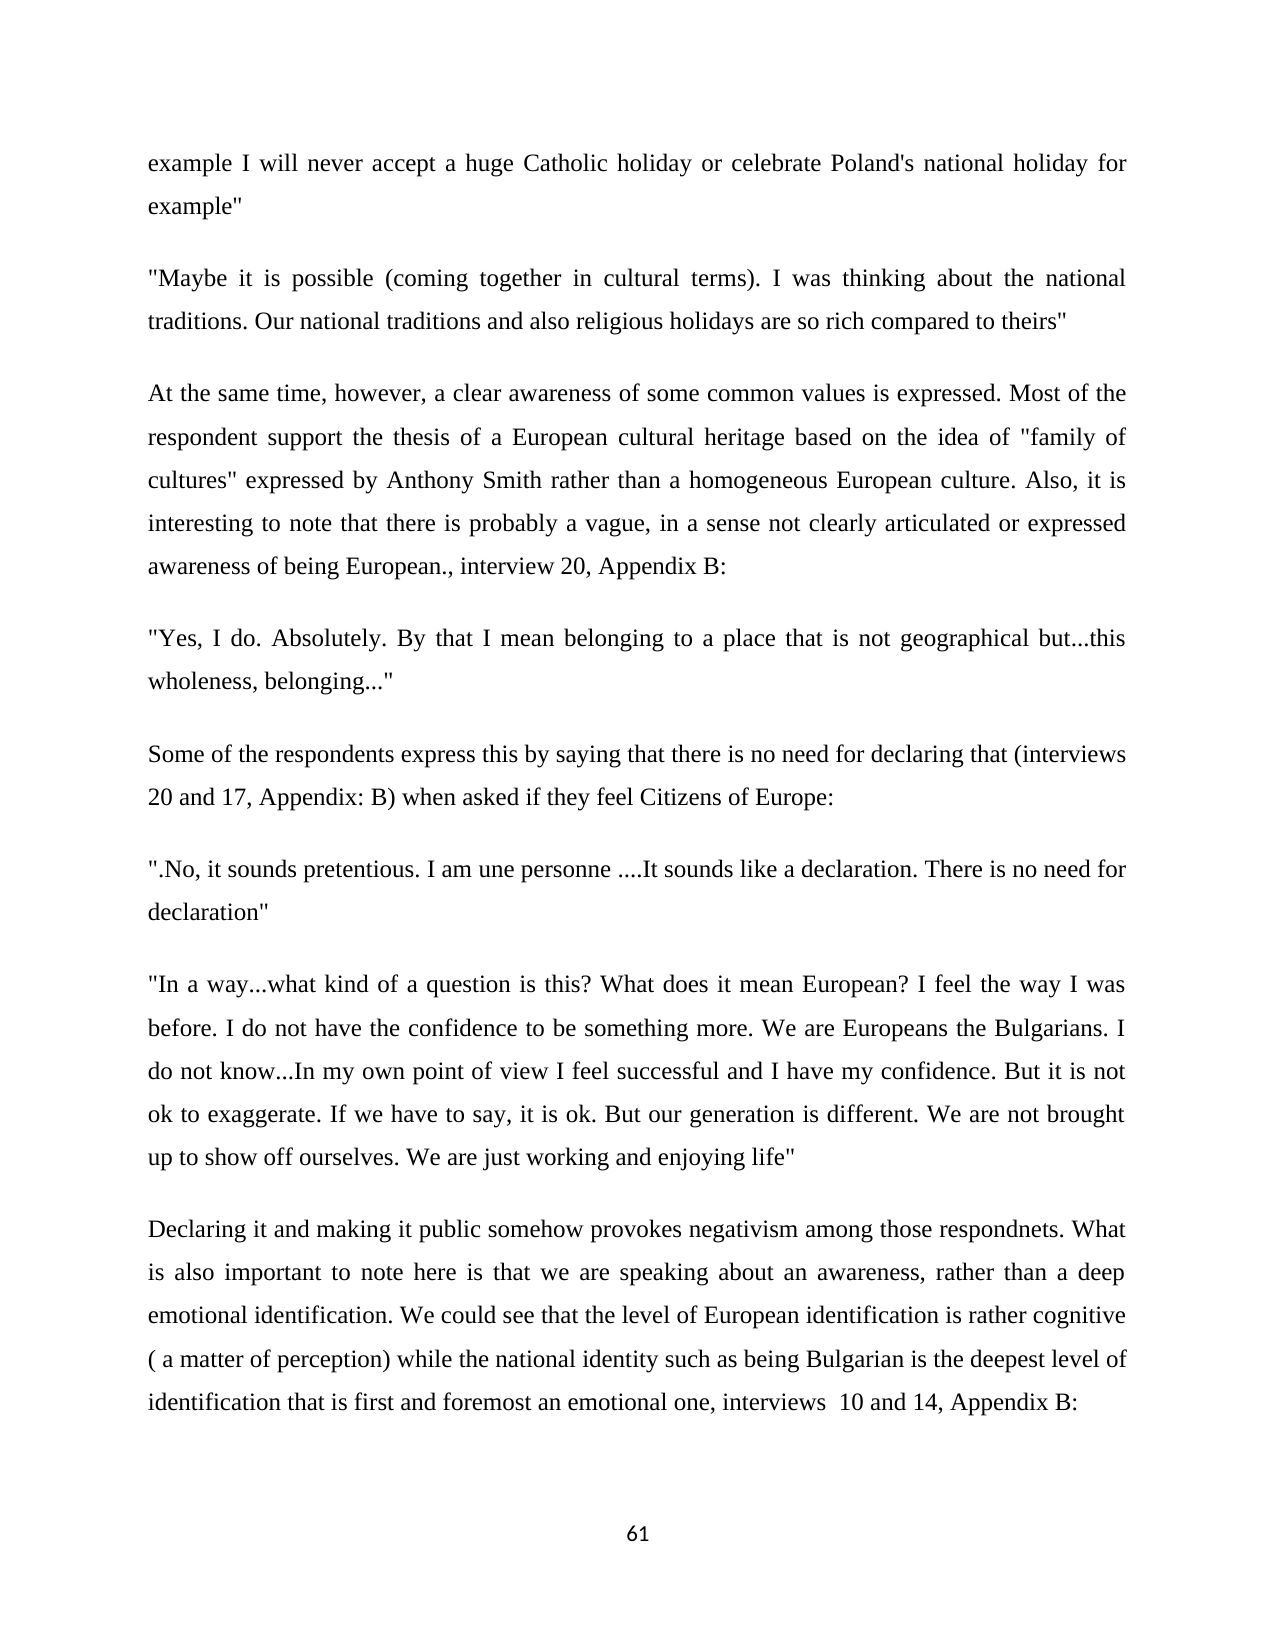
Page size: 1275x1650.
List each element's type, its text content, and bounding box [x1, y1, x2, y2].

text ".No, it sounds pretentious. I am une personne ....It sounds like a declaration. There is no need for declaration" [148, 854, 1127, 926]
text "Yes, I do. Absolutely. By that I mean belonging to a place that is not geographical but...this wholeness, belonging..." [148, 623, 1127, 695]
text At the same time, however, a clear awareness of some common values is expressed. Most of the respondent support the thesis of a European cultural heritage based on the idea of "family of cultures" expressed by Anthony Smith rather than a homogeneous European culture. Also, it is interesting to note that there is probably a vague, in a sense not clearly articulated or expressed awareness of being European., interview 20, Appendix B: [148, 378, 1127, 580]
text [148, 148, 1127, 219]
text "In a way...what kind of a question is this? What does it mean European? I feel the way I was before. I do not have the confidence to be something more. We are Europeans the Bulgarians. I do not know...In my own point of view I feel successful and I have my confidence. But it is not ok to exaggerate. If we have to say, it is ok. But our generation is different. We are not brought up to show off ourselves. We are just working and enjoying life" [148, 969, 1127, 1171]
text Some of the respondents express this by saying that there is no need for declaring that (interviews 20 and 17, Appendix: B) when asked if they feel Citizens of Europe: [148, 739, 1127, 811]
text Declaring it and making it public somehow provokes negativism among those respondnets. What is also important to note here is that we are speaking about an awareness, rather than a deep emotional identification. We could see that the level of European identification is rather cognitive ( a matter of perception) while the national identity such as being Bulgarian is the deepest level of identification that is first and foremost an emotional one, interviews 10 and 14, Appendix B: [148, 1214, 1127, 1416]
text "Maybe it is possible (coming together in cultural terms). I was thinking about the national traditions. Our national traditions and also religious holidays are so rich compared to theirs" [148, 263, 1127, 335]
